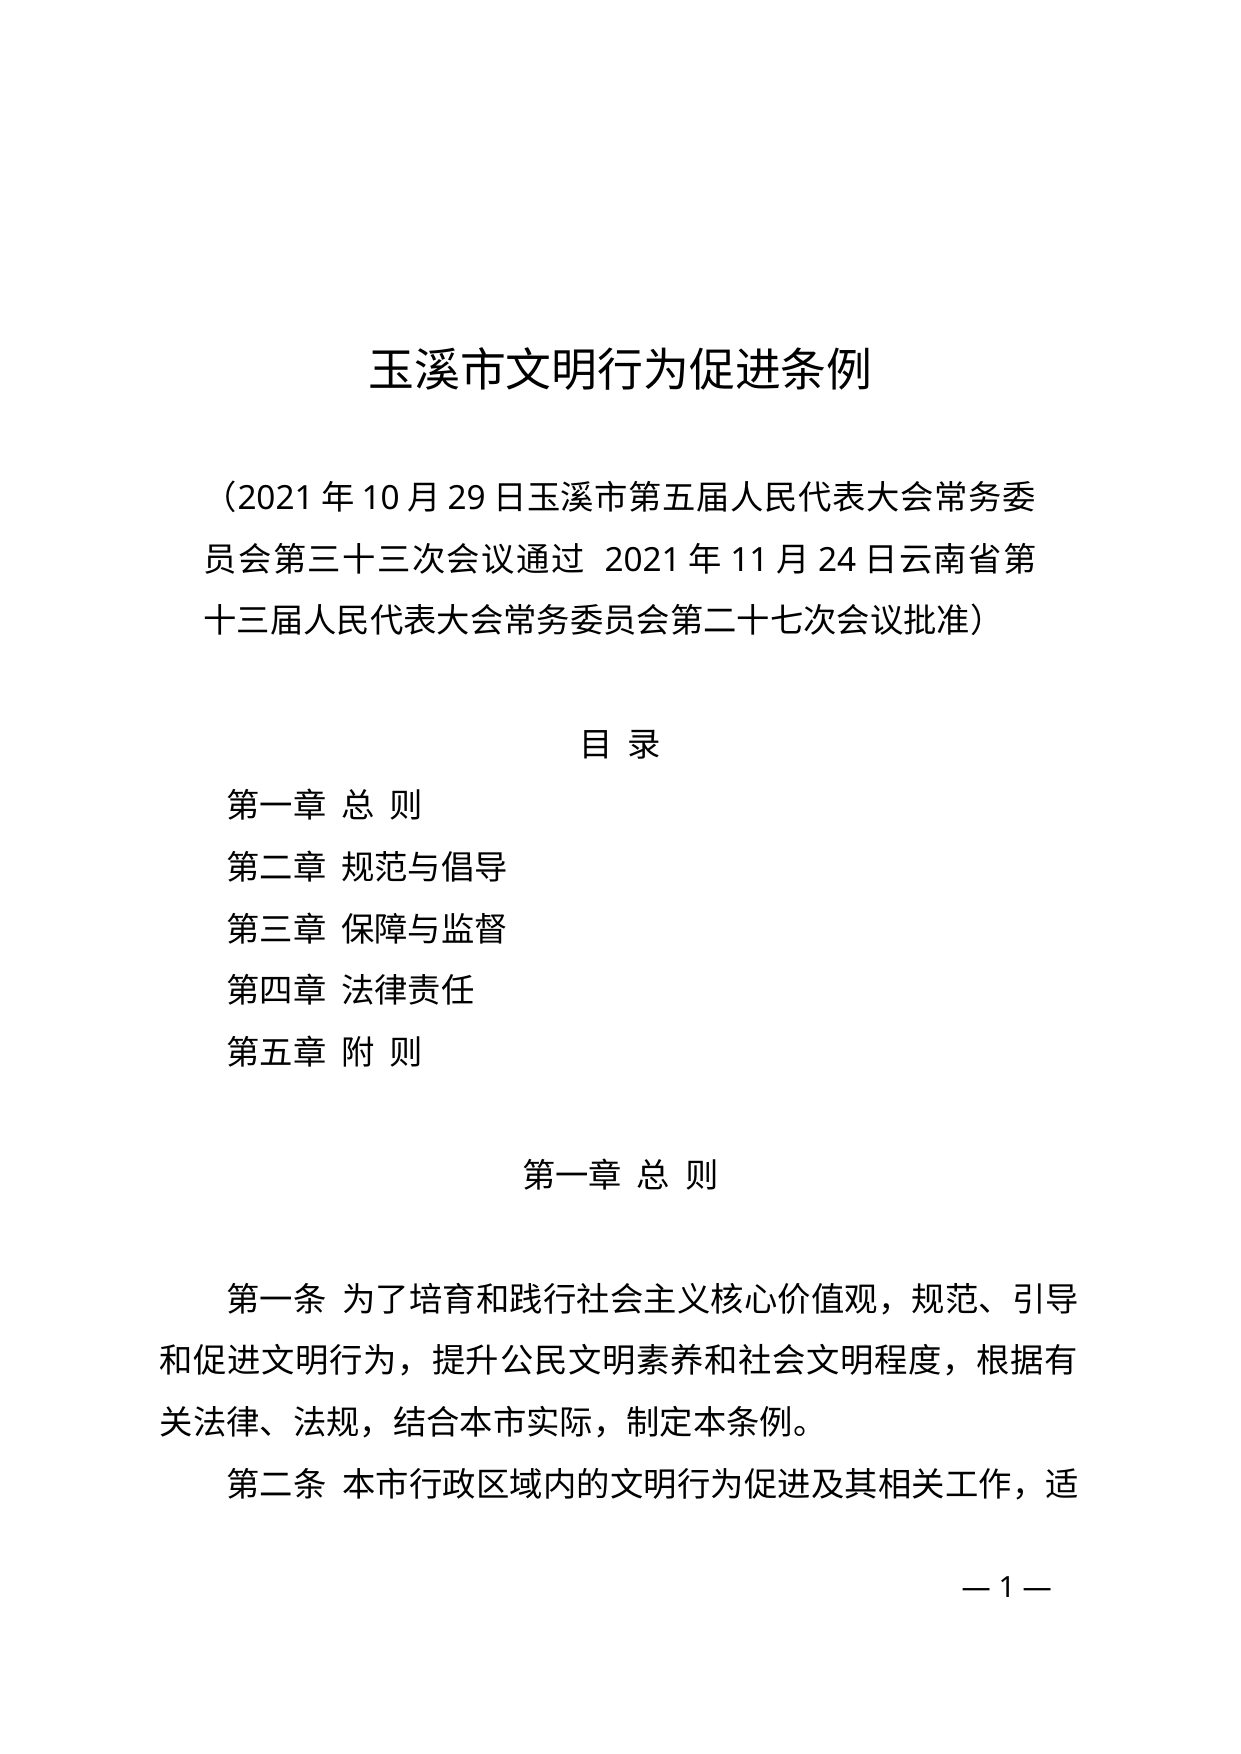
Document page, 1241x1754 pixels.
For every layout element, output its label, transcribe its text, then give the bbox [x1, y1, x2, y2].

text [159, 1447, 1081, 1509]
text 第四章 法律责任 [159, 954, 1081, 1015]
text 目 录 [159, 707, 1081, 769]
text 第三章 保障与监督 [159, 892, 1081, 954]
text 第一章 总 则 [159, 1139, 1081, 1200]
text （2021年10月29日玉溪市第五届人民代表大会常务委员会第三十三次会议通过 2021年11月24日云南省第十三届人民代表大会常务委员会第二十七次会议批准） [203, 460, 1037, 645]
text 第五章 附 则 [159, 1015, 1081, 1077]
text 第二章 规范与倡导 [159, 830, 1081, 892]
text 第一条 为了培育和践行社会主义核心价值观，规范、引导和促进文明行为，提升公民文明素养和社会文明程度，根据有关法律、法规，结合本市实际，制定本条例。 [159, 1262, 1081, 1447]
text 玉溪市文明行为促进条例 [159, 337, 1081, 399]
text 第一章 总 则 [159, 769, 1081, 830]
